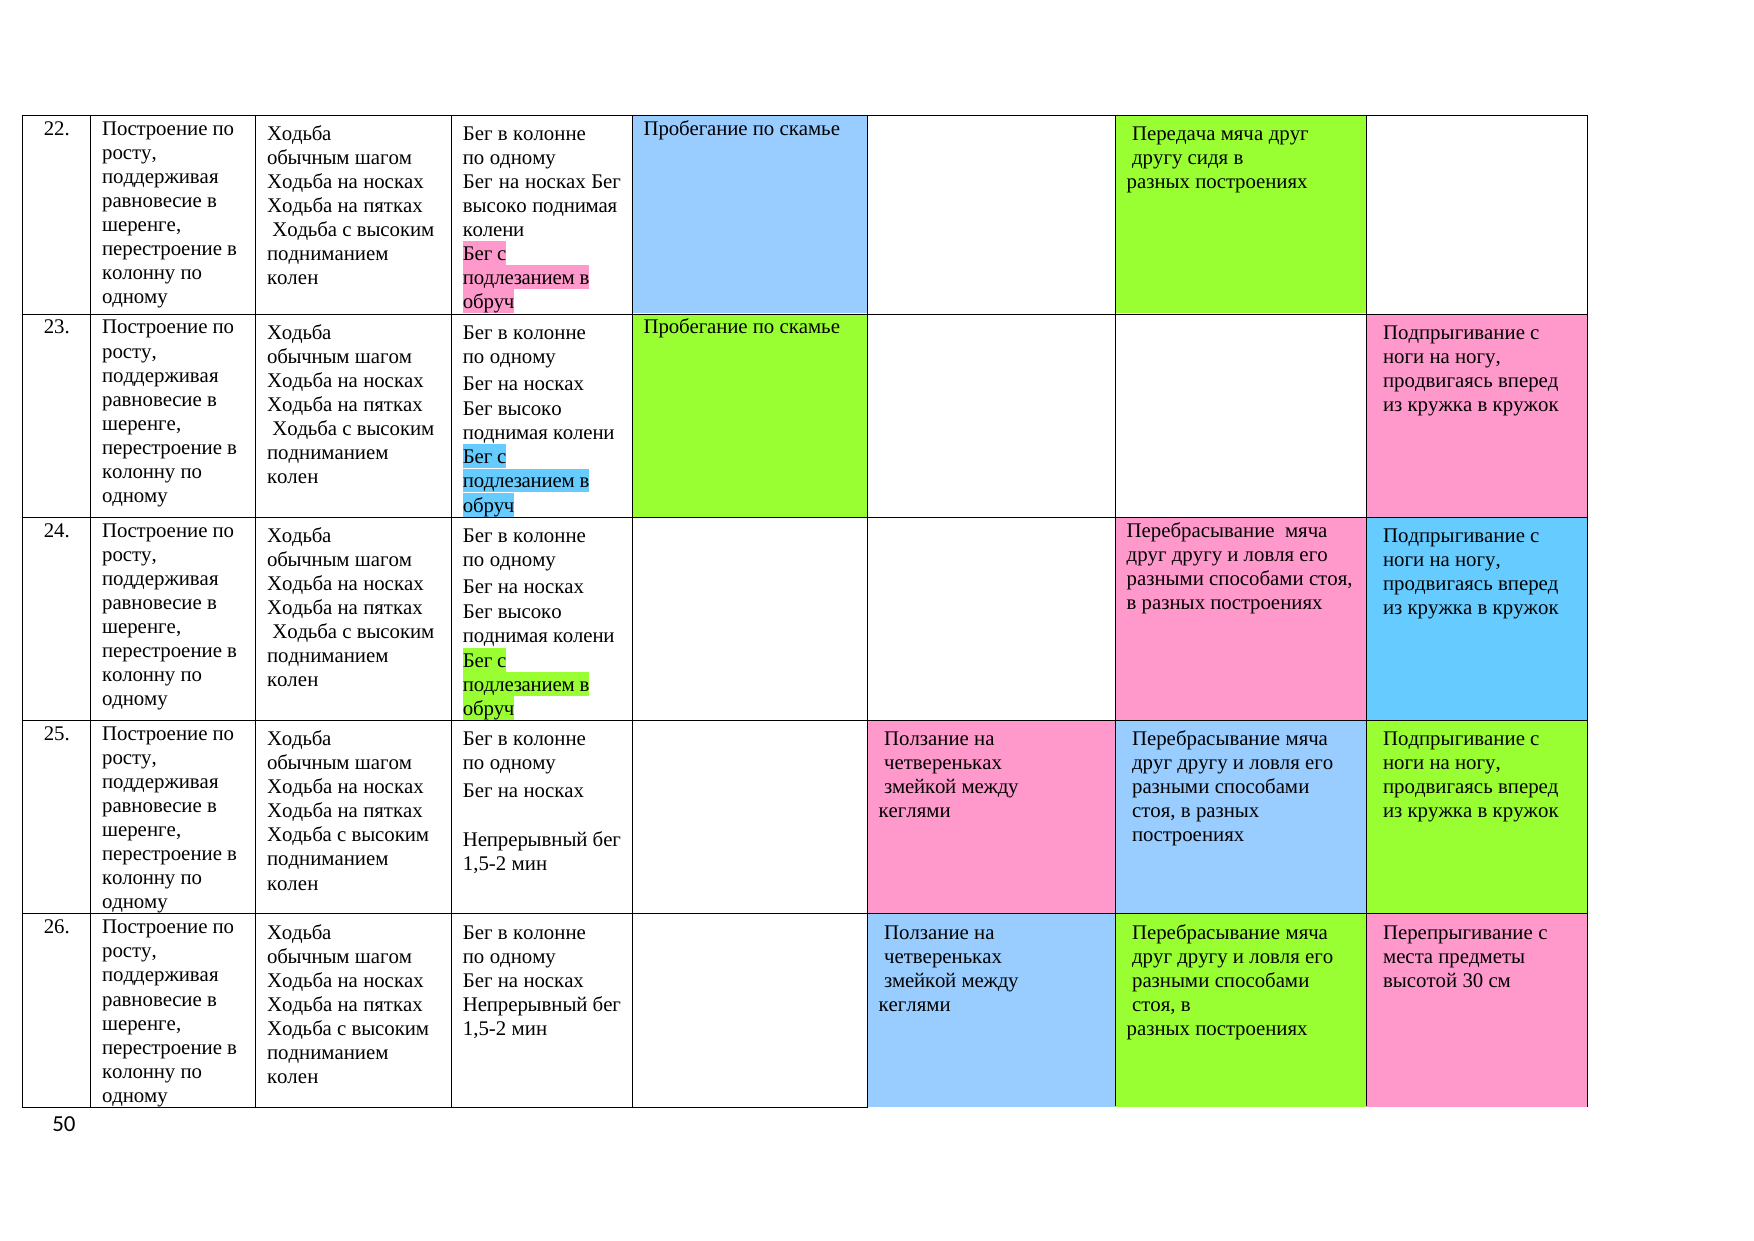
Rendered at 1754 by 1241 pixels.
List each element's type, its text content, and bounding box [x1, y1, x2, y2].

table_cell Построение по росту, поддерживая равновесие в шеренге, перестроение в колонну по одному [91, 518, 255, 720]
table_cell Ползание на четвереньках змейкой между кеглями [868, 721, 1115, 913]
table_cell [868, 315, 1115, 517]
table_cell Перебрасывание мяча друг другу и ловля его разными способами стоя, в разных построениях [1115, 914, 1366, 1107]
table_cell Перебрасывание мяча друг другу и ловля его разными способами стоя, в разных построениях [1116, 721, 1366, 913]
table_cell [91, 914, 255, 1107]
table_cell [633, 721, 867, 913]
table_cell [1366, 914, 1587, 1107]
table_cell 25. [23, 721, 90, 913]
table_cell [1116, 116, 1366, 313]
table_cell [256, 914, 451, 1107]
table_cell Бег в колонне по одному Бег на носках Бег высоко поднимая колени Бег с подлезанием в обруч [452, 116, 632, 313]
table_cell [1367, 116, 1587, 313]
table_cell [91, 116, 255, 313]
table_cell Бег в колонне по одному Бег на носках Бег высоко поднимая колени Бег с подлезанием в обруч [452, 315, 632, 517]
table_cell [868, 116, 1115, 313]
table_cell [452, 914, 632, 1107]
table_cell 26. [23, 914, 90, 1107]
table_cell 23. [23, 315, 90, 517]
table_cell 24. [23, 518, 90, 720]
table_cell Ходьба обычным шагом Ходьба на носках Ходьба на пятках Ходьба с высоким подниманием колен [256, 721, 451, 913]
table_cell Подпрыгивание с ноги на ногу, продвигаясь вперед из кружка в кружок [1367, 315, 1587, 517]
table_cell Ходьба обычным шагом Ходьба на носках Ходьба на пятках Ходьба с высоким подниманием колен [256, 518, 451, 720]
table_cell Бег в колонне по одному Бег на носках Непрерывный бег 1,5-2 мин [452, 721, 632, 913]
table_cell [633, 914, 867, 1107]
table_cell Ходьба обычным шагом Ходьба на носках Ходьба на пятках Ходьба с высоким подниманием колен [256, 315, 451, 517]
table_cell [633, 518, 867, 720]
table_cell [868, 914, 1115, 1107]
table_cell [868, 518, 1115, 720]
table_cell [1116, 315, 1366, 517]
table_cell 22. [23, 116, 90, 313]
table_cell Бег в колонне по одному Бег на носках Бег высоко поднимая колени Бег с подлезанием в обруч [452, 518, 632, 720]
table_cell Подпрыгивание с ноги на ногу, продвигаясь вперед из кружка в кружок [1367, 518, 1587, 720]
table_cell Пробегание по скамье [633, 315, 867, 517]
table_cell Подпрыгивание с ноги на ногу, продвигаясь вперед из кружка в кружок [1367, 721, 1587, 913]
table_cell Ходьба обычным шагом Ходьба на носках Ходьба на пятках Ходьба с высоким подниманием колен [256, 116, 451, 313]
table_cell Построение по росту, поддерживая равновесие в шеренге, перестроение в колонну по одному [91, 315, 255, 517]
table_cell Построение по росту, поддерживая равновесие в шеренге, перестроение в колонну по одному [91, 721, 255, 913]
table_cell Перебрасывание мяча друг другу и ловля его разными способами стоя, в разных построениях [1116, 518, 1366, 720]
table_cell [633, 116, 867, 313]
